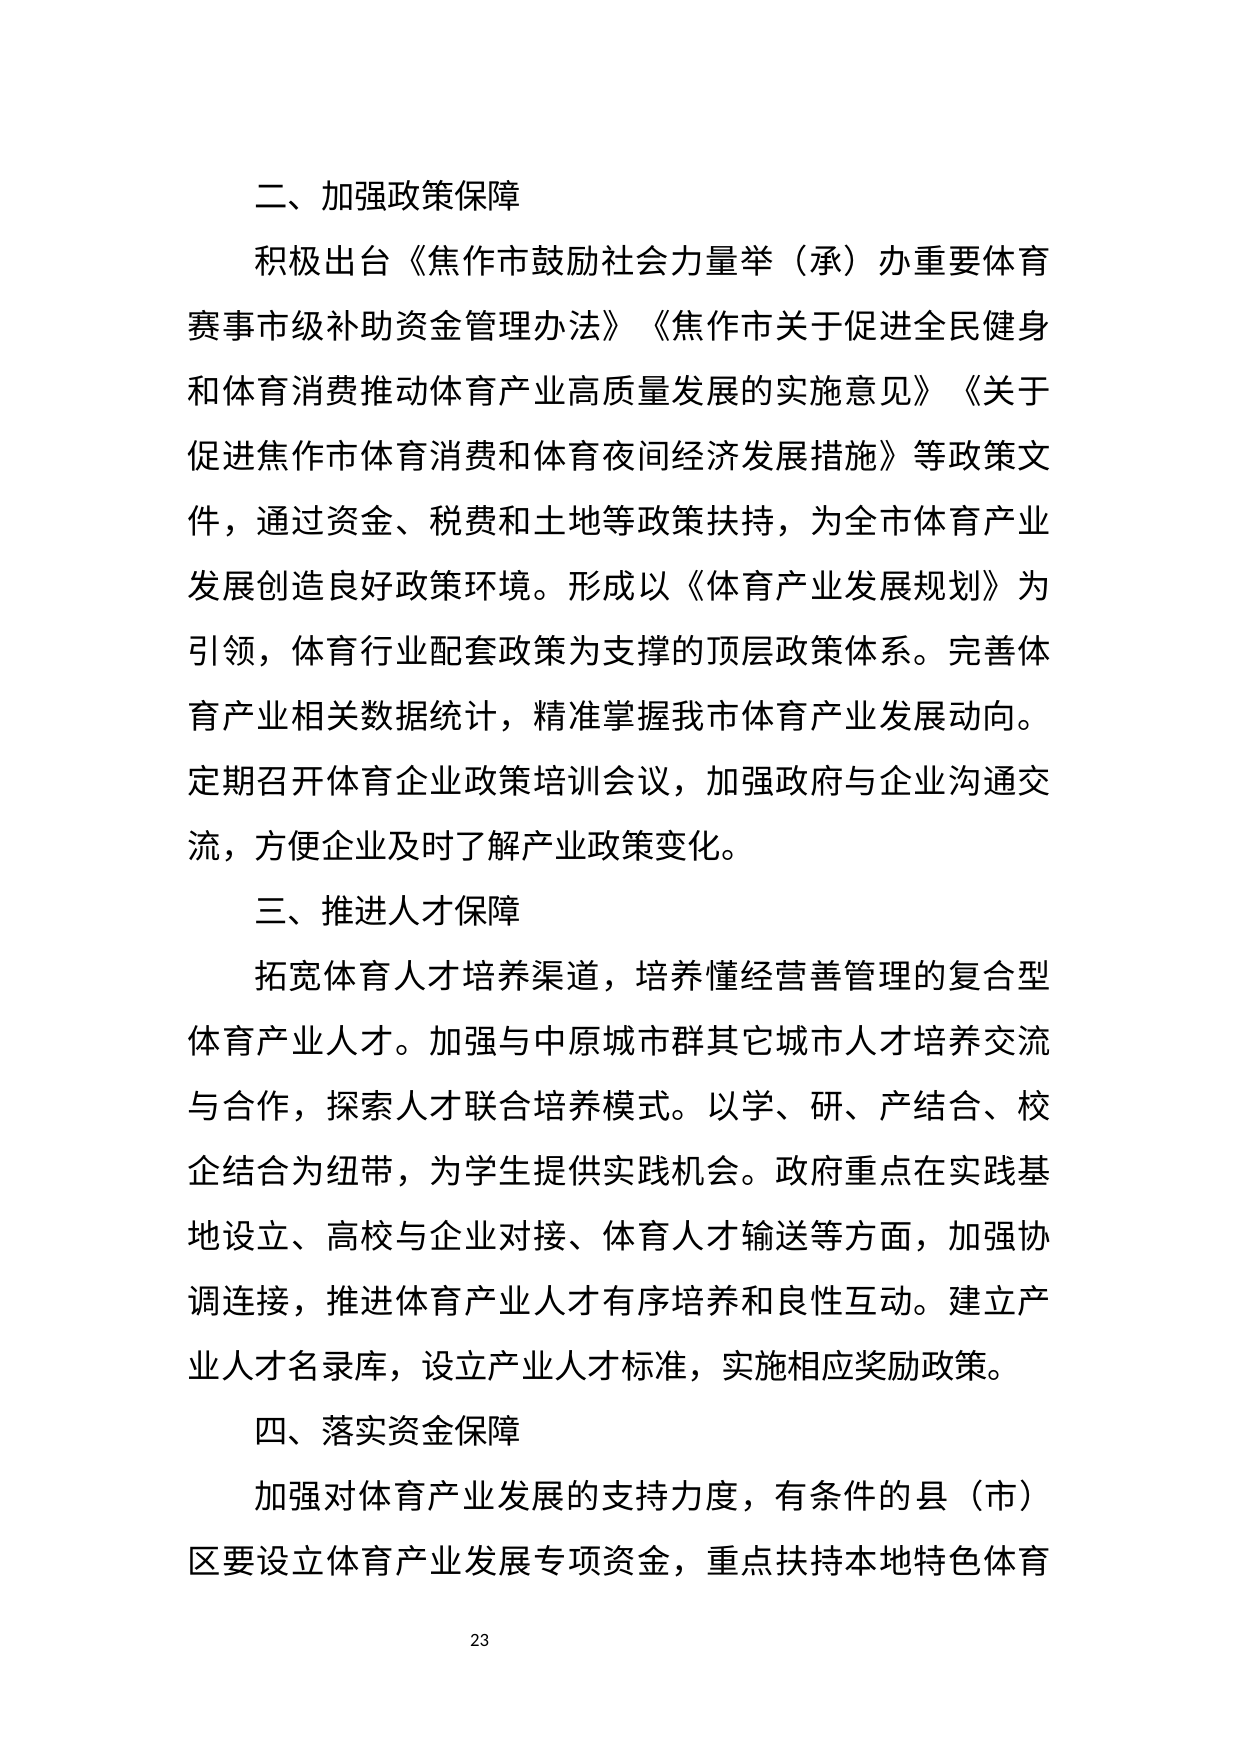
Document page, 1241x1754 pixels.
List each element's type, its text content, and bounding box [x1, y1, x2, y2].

text 拓宽体育人才培养渠道，培养懂经营善管理的复合型体育产业人才。加强与中原城市群其它城市人才培养交流与合作，探索人才联合培养模式。以学、研、产结合、校企结合为纽带，为学生提供实践机会。政府重点在实践基地设立、高校与企业对接、体育人才输送等方面，加强协调连接，推进体育产业人才有序培养和良性互动。建立产业人才名录库，设立产业人才标准，实施相应奖励政策。 [187, 942, 1053, 1397]
subtitle 四、落实资金保障 [187, 1397, 1053, 1462]
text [187, 1462, 1053, 1592]
subtitle 二、加强政策保障 [187, 162, 1053, 227]
text 积极出台《焦作市鼓励社会力量举（承）办重要体育赛事市级补助资金管理办法》《焦作市关于促进全民健身和体育消费推动体育产业高质量发展的实施意见》《关于促进焦作市体育消费和体育夜间经济发展措施》等政策文件，通过资金、税费和土地等政策扶持，为全市体育产业发展创造良好政策环境。形成以《体育产业发展规划》为引领，体育行业配套政策为支撑的顶层政策体系。完善体育产业相关数据统计，精准掌握我市体育产业发展动向。定期召开体育企业政策培训会议，加强政府与企业沟通交流，方便企业及时了解产业政策变化。 [187, 227, 1053, 877]
subtitle 三、推进人才保障 [187, 877, 1053, 942]
